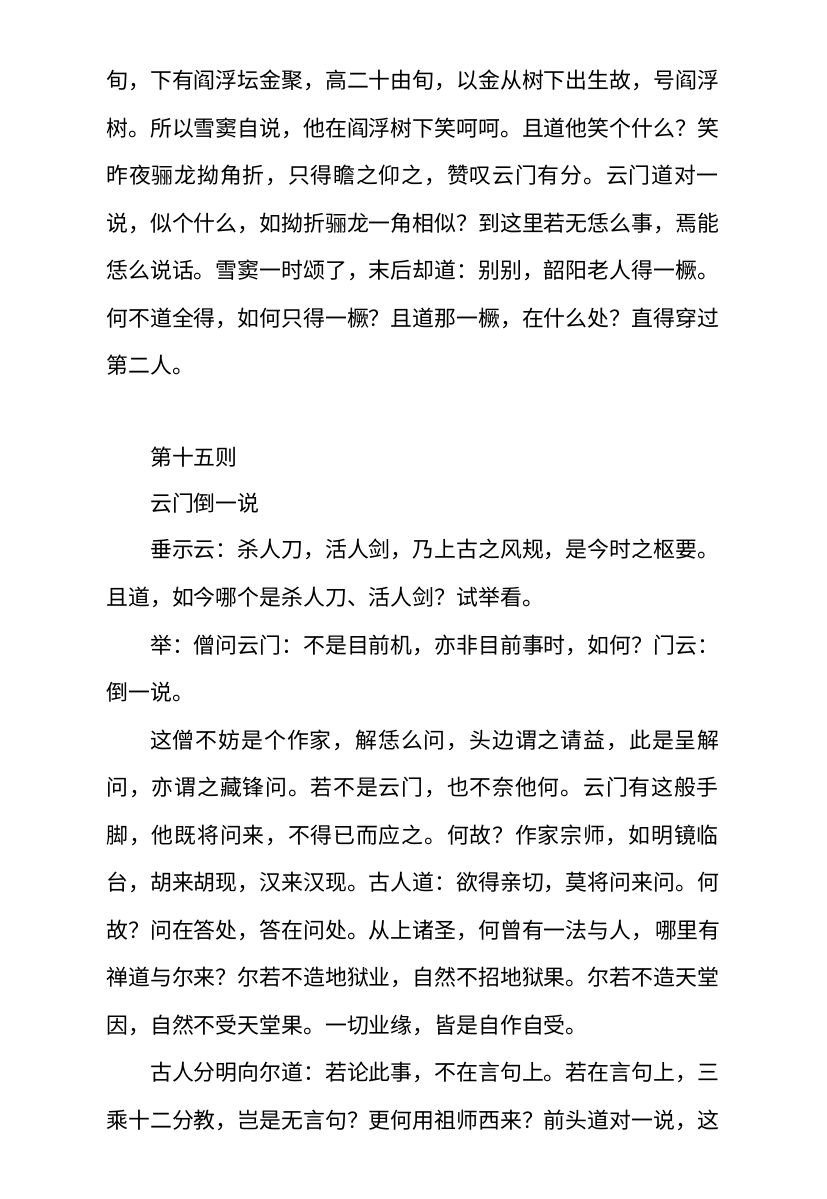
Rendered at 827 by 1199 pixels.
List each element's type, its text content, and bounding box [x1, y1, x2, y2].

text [106, 63, 721, 380]
text 举：僧问云门：不是目前机，亦非目前事时，如何？门云：倒一说。 [106, 628, 721, 707]
text 云门倒一说 [106, 488, 721, 518]
text 第十五则 [106, 440, 721, 472]
text 垂示云：杀人刀，活人剑，乃上古之风规，是今时之枢要。且道，如今哪个是杀人刀、活人剑？试举看。 [106, 532, 721, 612]
text 这僧不妨是个作家，解恁么问，头边谓之请益，此是呈解问，亦谓之藏锋问。若不是云门，也不奈他何。云门有这般手脚，他既将问来，不得已而应之。何故？作家宗师，如明镜临台，胡来胡现，汉来汉现。古人道：欲得亲切，莫将问来问。何故？问在答处，答在问处。从上诸圣，何曾有一法与人，哪里有禅道与尔来？尔若不造地狱业，自然不招地狱果。尔若不造天堂因，自然不受天堂果。一切业缘，皆是自作自受。 [106, 723, 721, 1039]
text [106, 1055, 721, 1134]
